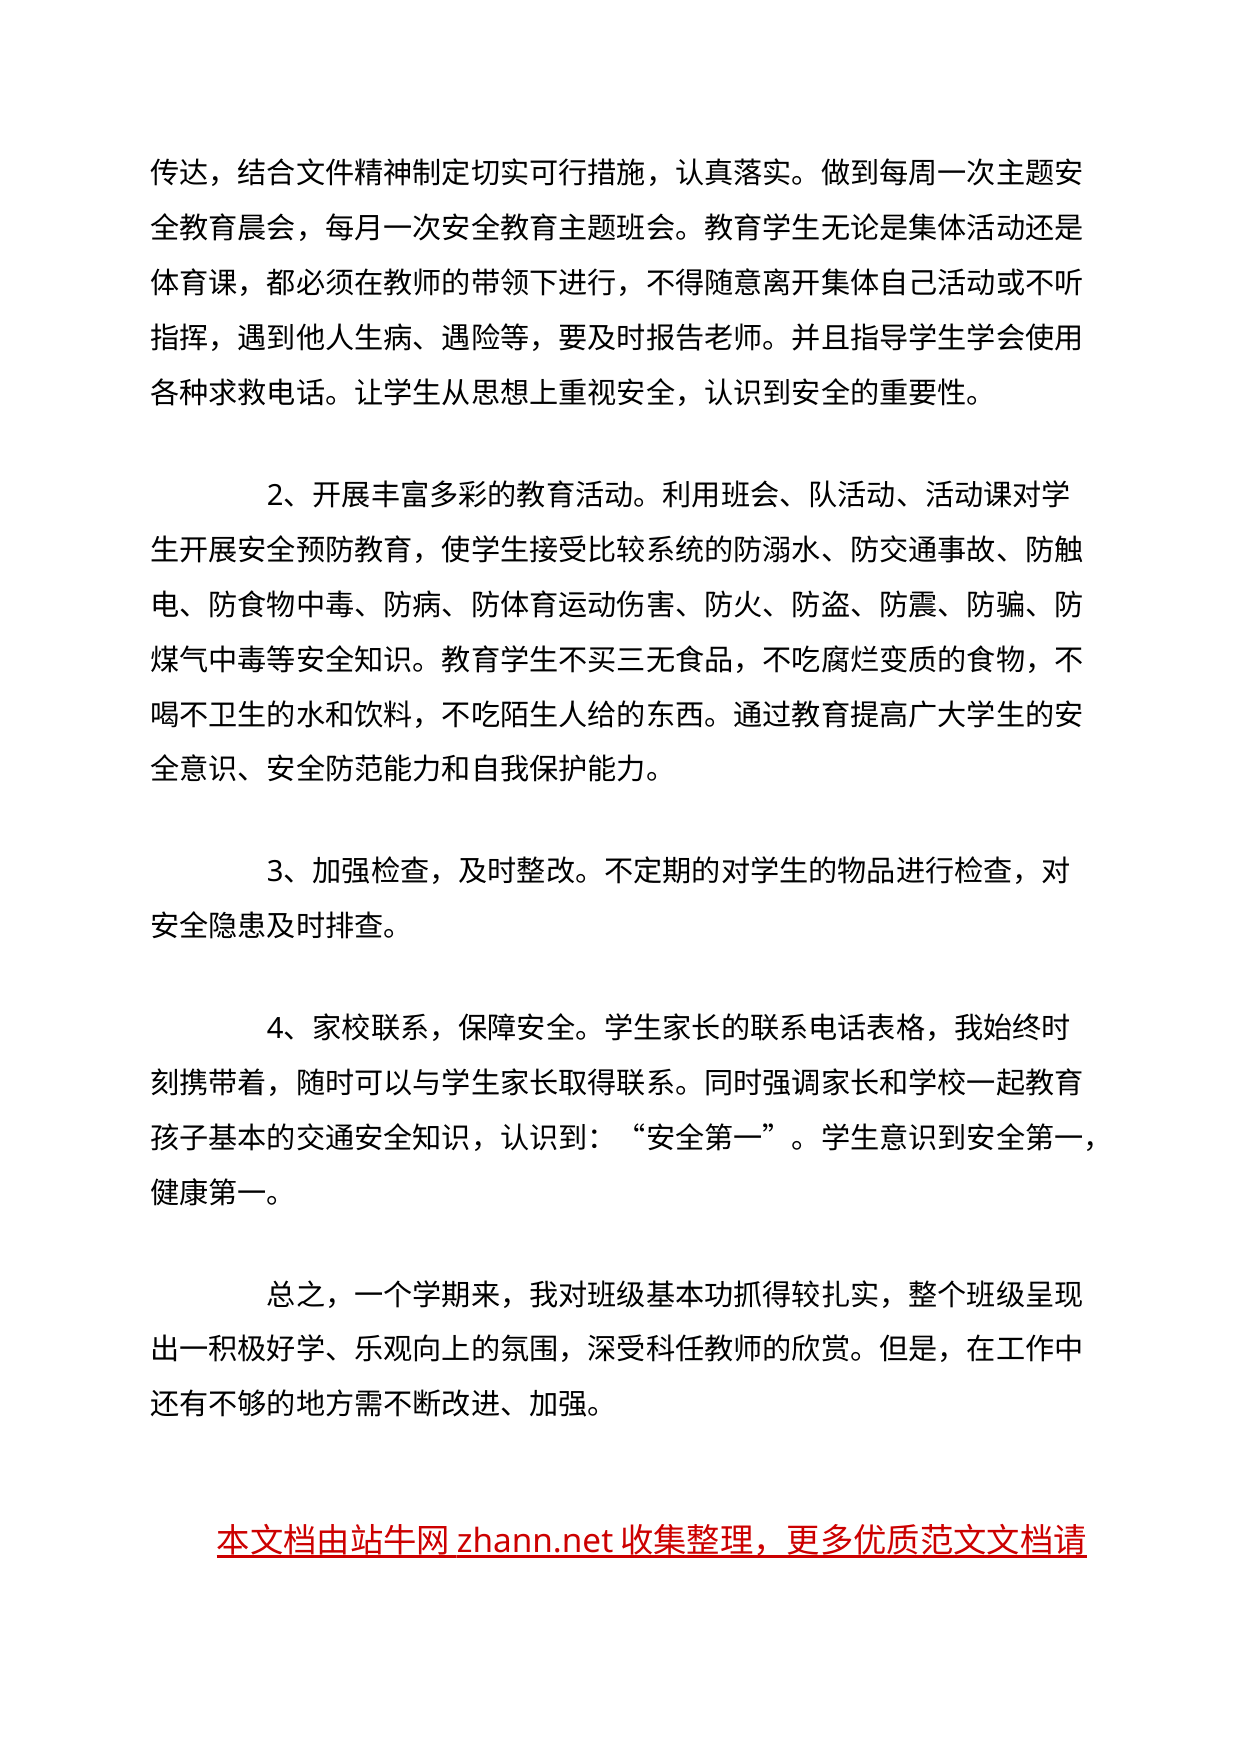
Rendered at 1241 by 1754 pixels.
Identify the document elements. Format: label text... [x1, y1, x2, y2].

text 4、家校联系，保障安全。学生家长的联系电话表格，我始终时刻携带着，随时可以与学生家长取得联系。同时强调家长和学校一起教育孩子基本的交通安全知识，认识到：“安全第一”。学生意识到安全第一，健康第一。 [150, 1004, 1090, 1212]
text 3、加强检查，及时整改。不定期的对学生的物品进行检查，对安全隐患及时排查。 [150, 848, 1090, 945]
text 总之，一个学期来，我对班级基本功抓得较扎实，整个班级呈现出一积极好学、乐观向上的氛围，深受科任教师的欣赏。但是，在工作中还有不够的地方需不断改进、加强。 [150, 1271, 1090, 1423]
text 2、开展丰富多彩的教育活动。利用班会、队活动、活动课对学生开展安全预防教育，使学生接受比较系统的防溺水、防交通事故、防触电、防食物中毒、防病、防体育运动伤害、防火、防盗、防震、防骗、防煤气中毒等安全知识。教育学生不买三无食品，不吃腐烂变质的食物，不喝不卫生的水和饮料，不吃陌生人给的东西。通过教育提高广大学生的安全意识、安全防范能力和自我保护能力。 [150, 471, 1090, 788]
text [150, 150, 1090, 412]
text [150, 1514, 1090, 1562]
